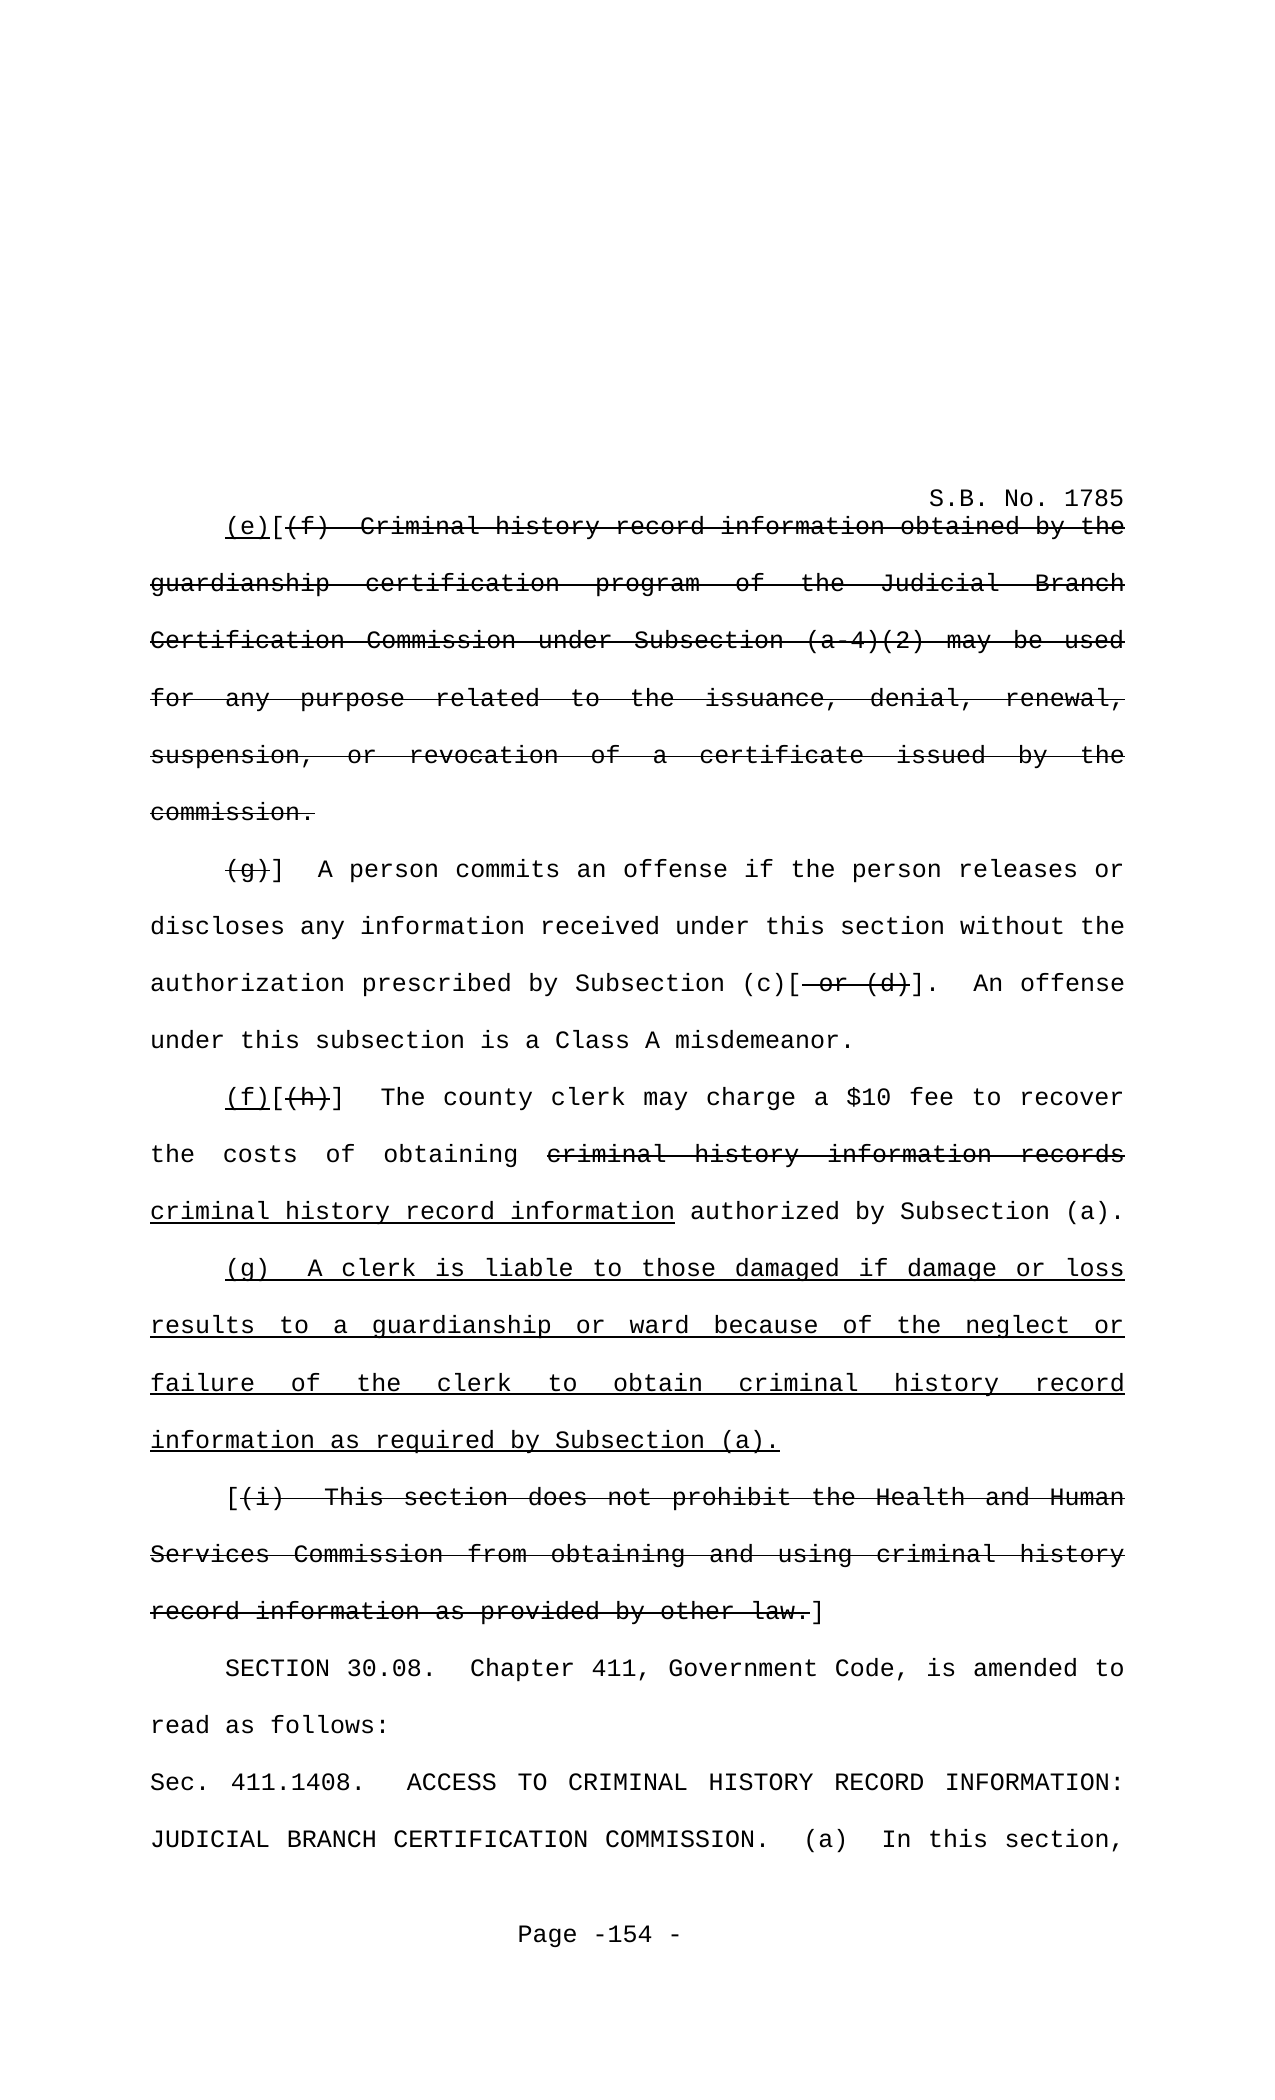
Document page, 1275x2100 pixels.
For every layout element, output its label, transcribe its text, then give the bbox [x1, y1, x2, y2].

text (g) A clerk is liable to those damaged if damage or loss results to a guardianship or ward because of the neglect or failure of the clerk to obtain criminal history record information as required by Subsection (a). [150, 1395, 1125, 1456]
text (f)[(h)] The county clerk may charge a $10 fee to recover the costs of obtaining criminal history information records criminal history record information authorized by Subsection (a). [150, 1084, 1125, 1227]
text (e)[(f) Criminal history record information obtained by the guardianship certification program of the Judicial Branch Certification Commission under Subsection (a-4)(2) may be used for any purpose related to the issuance, denial, renewal, suspension, or revocation of a certificate issued by the commission. [150, 586, 1125, 641]
text [(i) This section does not prohibit the Health and Human Services Commission from obtaining and using criminal history record information as provided by other law.] [150, 1484, 1125, 1555]
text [150, 1769, 1125, 1855]
text (g) A clerk is liable to those damaged if damage or loss results to a guardianship or ward because of the neglect or failure of the clerk to obtain criminal history record information as required by Subsection (a). [150, 1338, 1125, 1393]
text (e)[(f) Criminal history record information obtained by the guardianship certification program of the Judicial Branch Certification Commission under Subsection (a-4)(2) may be used for any purpose related to the issuance, denial, renewal, suspension, or revocation of a certificate issued by the commission. [150, 757, 1125, 828]
text [(i) This section does not prohibit the Health and Human Services Commission from obtaining and using criminal history record information as provided by other law.] [150, 1556, 1125, 1627]
text (e)[(f) Criminal history record information obtained by the guardianship certification program of the Judicial Branch Certification Commission under Subsection (a-4)(2) may be used for any purpose related to the issuance, denial, renewal, suspension, or revocation of a certificate issued by the commission. [150, 514, 1125, 584]
text (e)[(f) Criminal history record information obtained by the guardianship certification program of the Judicial Branch Certification Commission under Subsection (a-4)(2) may be used for any purpose related to the issuance, denial, renewal, suspension, or revocation of a certificate issued by the commission. [150, 700, 1125, 756]
text (e)[(f) Criminal history record information obtained by the guardianship certification program of the Judicial Branch Certification Commission under Subsection (a-4)(2) may be used for any purpose related to the issuance, denial, renewal, suspension, or revocation of a certificate issued by the commission. [150, 643, 1125, 699]
text (g) A clerk is liable to those damaged if damage or loss results to a guardianship or ward because of the neglect or failure of the clerk to obtain criminal history record information as required by Subsection (a). [150, 1256, 1125, 1336]
text (g)] A person commits an offense if the person releases or discloses any information received under this section without the authorization prescribed by Subsection (c)[ or (d)]. An offense under this subsection is a Class A misdemeanor. [150, 856, 1125, 1056]
text SECTION 30.08. Chapter 411, Government Code, is amended to read as follows: [150, 1655, 1125, 1741]
